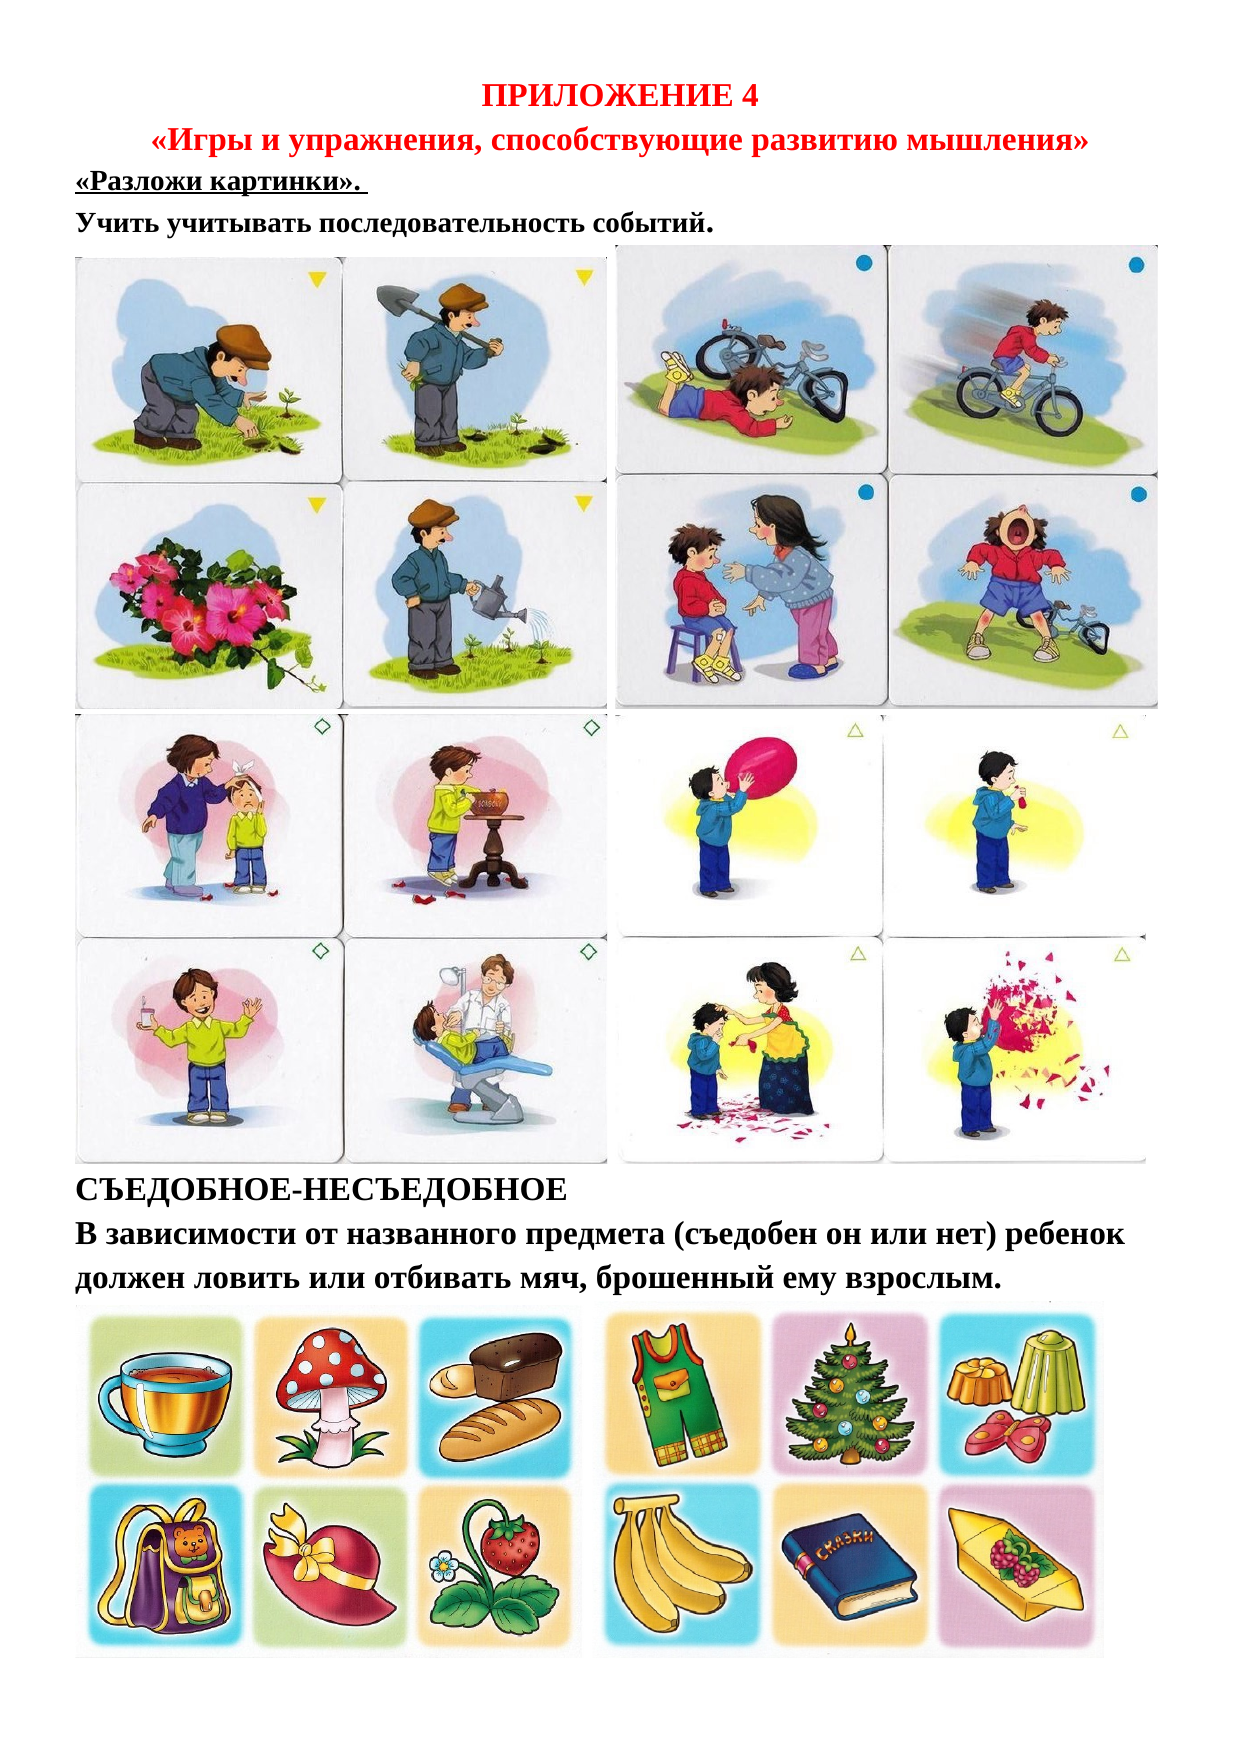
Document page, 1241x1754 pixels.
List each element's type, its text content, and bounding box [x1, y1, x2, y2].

picture [75, 1305, 584, 1658]
text «Разложи картинки». [75, 163, 1165, 197]
text Учить учитывать последовательность событий. [75, 202, 1165, 240]
text ПРИЛОЖЕНИЕ 4 [75, 75, 1165, 113]
text СЪЕДОБНОЕ-НЕСЪЕДОБНОЕ В зависимости от названного предмета (съедобен он или нет) ребенок должен ловить или отбивать мяч, брошенный ему взрослым. [75, 1169, 1165, 1295]
picture [592, 1301, 1105, 1658]
picture [75, 714, 608, 1164]
text «Игры и упражнения, способствующие развитию мышления» [75, 119, 1165, 157]
picture [75, 257, 607, 709]
picture [615, 715, 1146, 1164]
picture [615, 245, 1158, 709]
